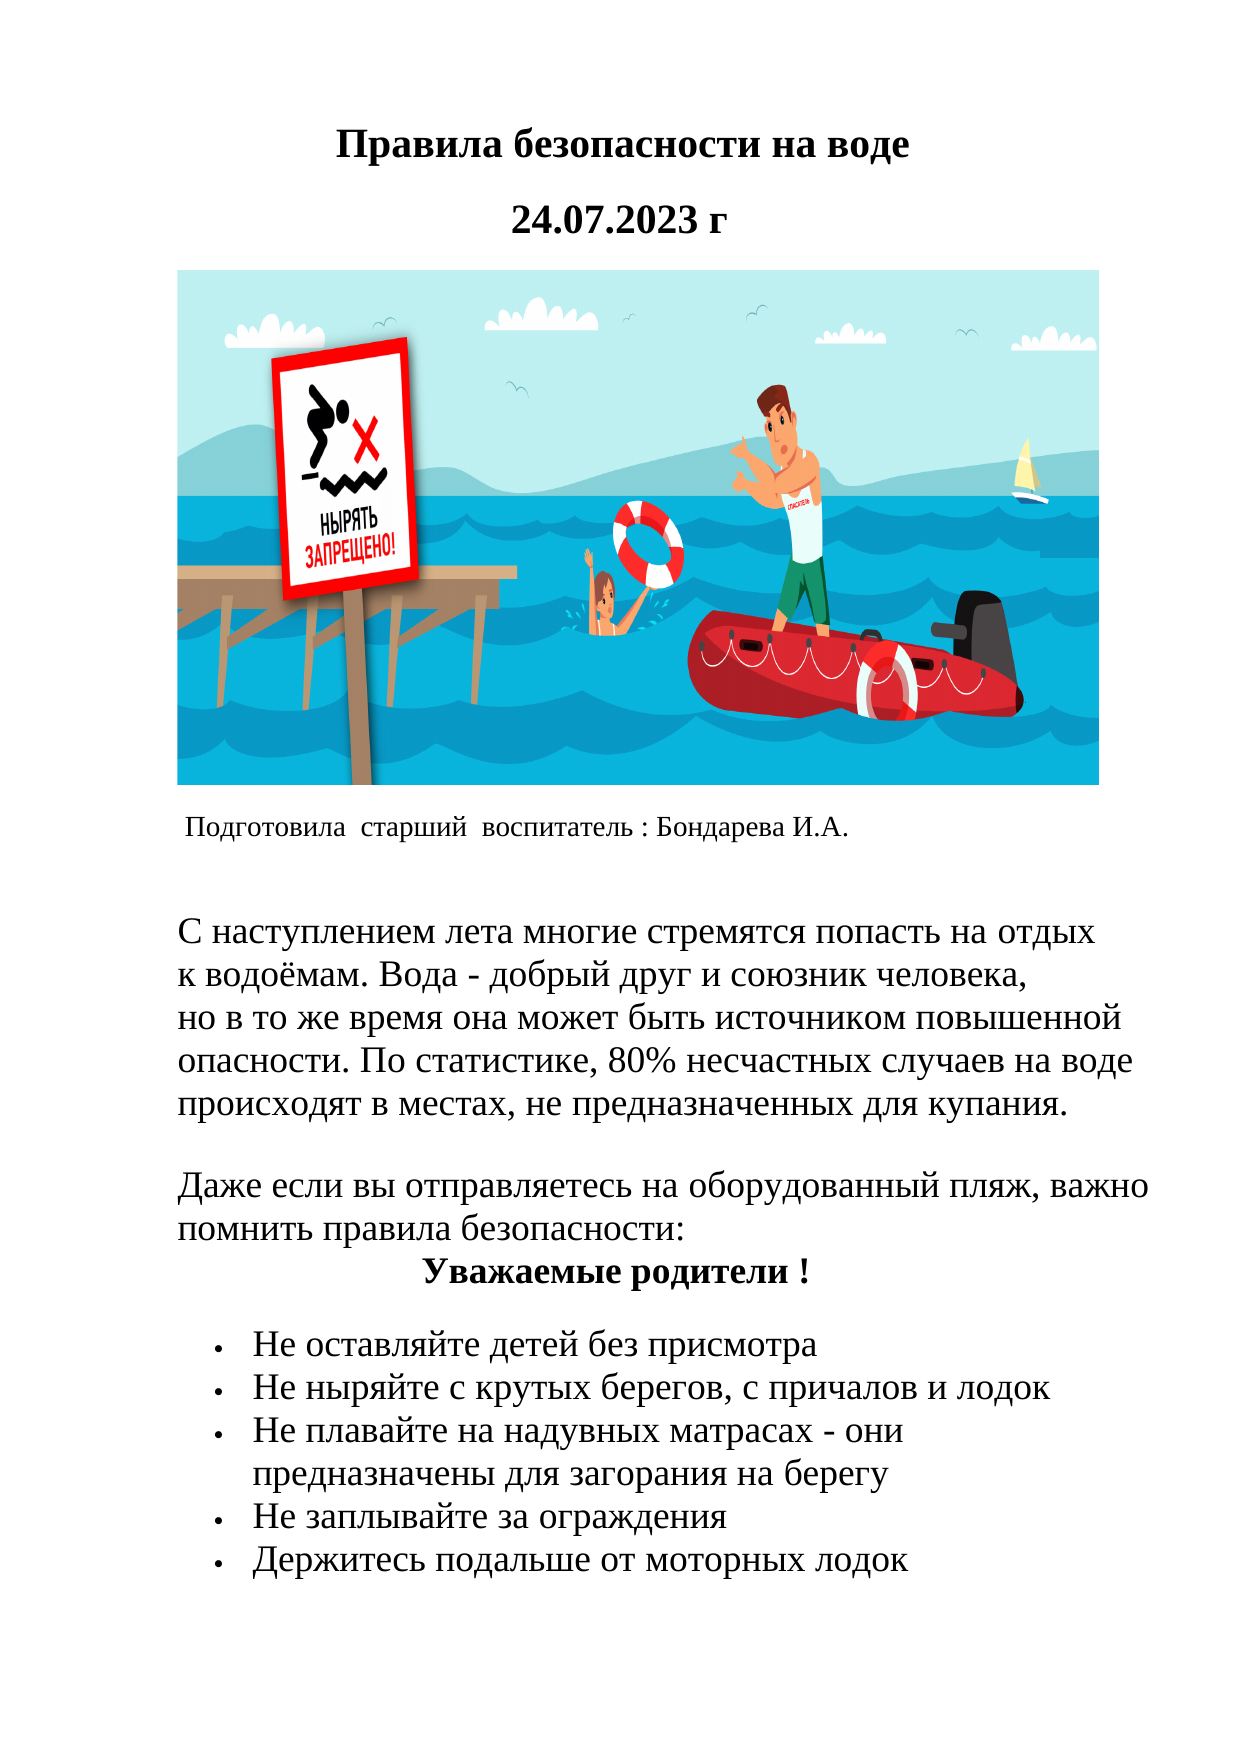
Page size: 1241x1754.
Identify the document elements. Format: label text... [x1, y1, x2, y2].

text Правила безопасности на воде [177, 118, 1152, 166]
picture [177, 270, 1099, 785]
text Подготовила старший воспитатель : Бондарева И.А. [177, 809, 1152, 843]
text 24.07.2023 г [177, 194, 1152, 242]
table_header С наступлением лета многие стремятся попасть на отдых к водоёмам. Вода - добрый друг и союзник человека, но в то же время она может быть источником повышенной опасности. По статистике, 80% несчастных случаев на воде происходят в местах, не предназначенных для купания. [177, 869, 1152, 1124]
picture [585, 501, 684, 635]
table_cell Даже если вы отправляетесь на оборудованный пляж, важно помнить правила безопасности: Уважаемые родители ! Не оставляйте детей без присмотра Не ныряйте с крутых берегов, с причалов и лодок Не плавайте на надувных матрасах - они предназначены для загорания на берегу Не заплывайте за ограждения Держитесь подальше от моторных лодок [177, 1124, 1152, 1609]
